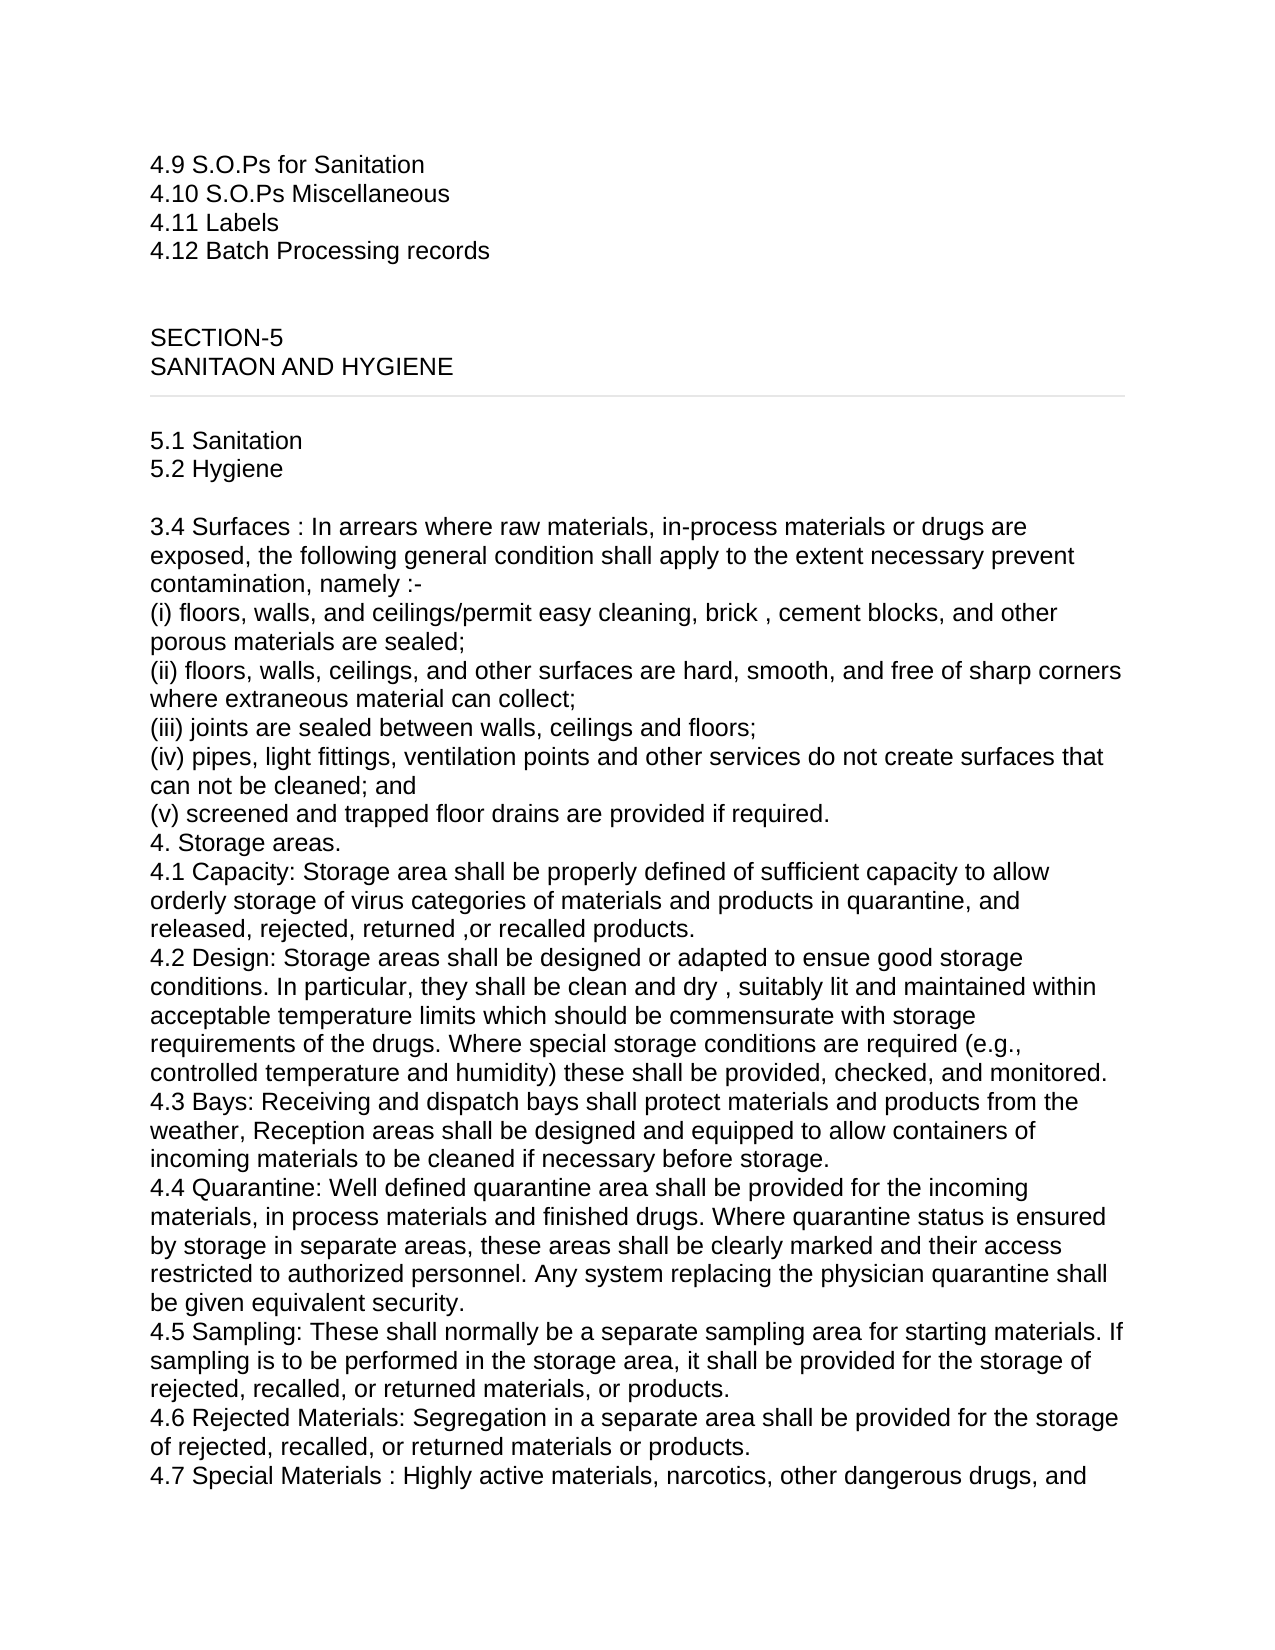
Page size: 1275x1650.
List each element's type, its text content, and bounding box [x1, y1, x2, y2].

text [150, 150, 1125, 265]
text SECTION-5 SANITAON AND HYGIENE [150, 294, 1125, 395]
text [150, 426, 1125, 1489]
